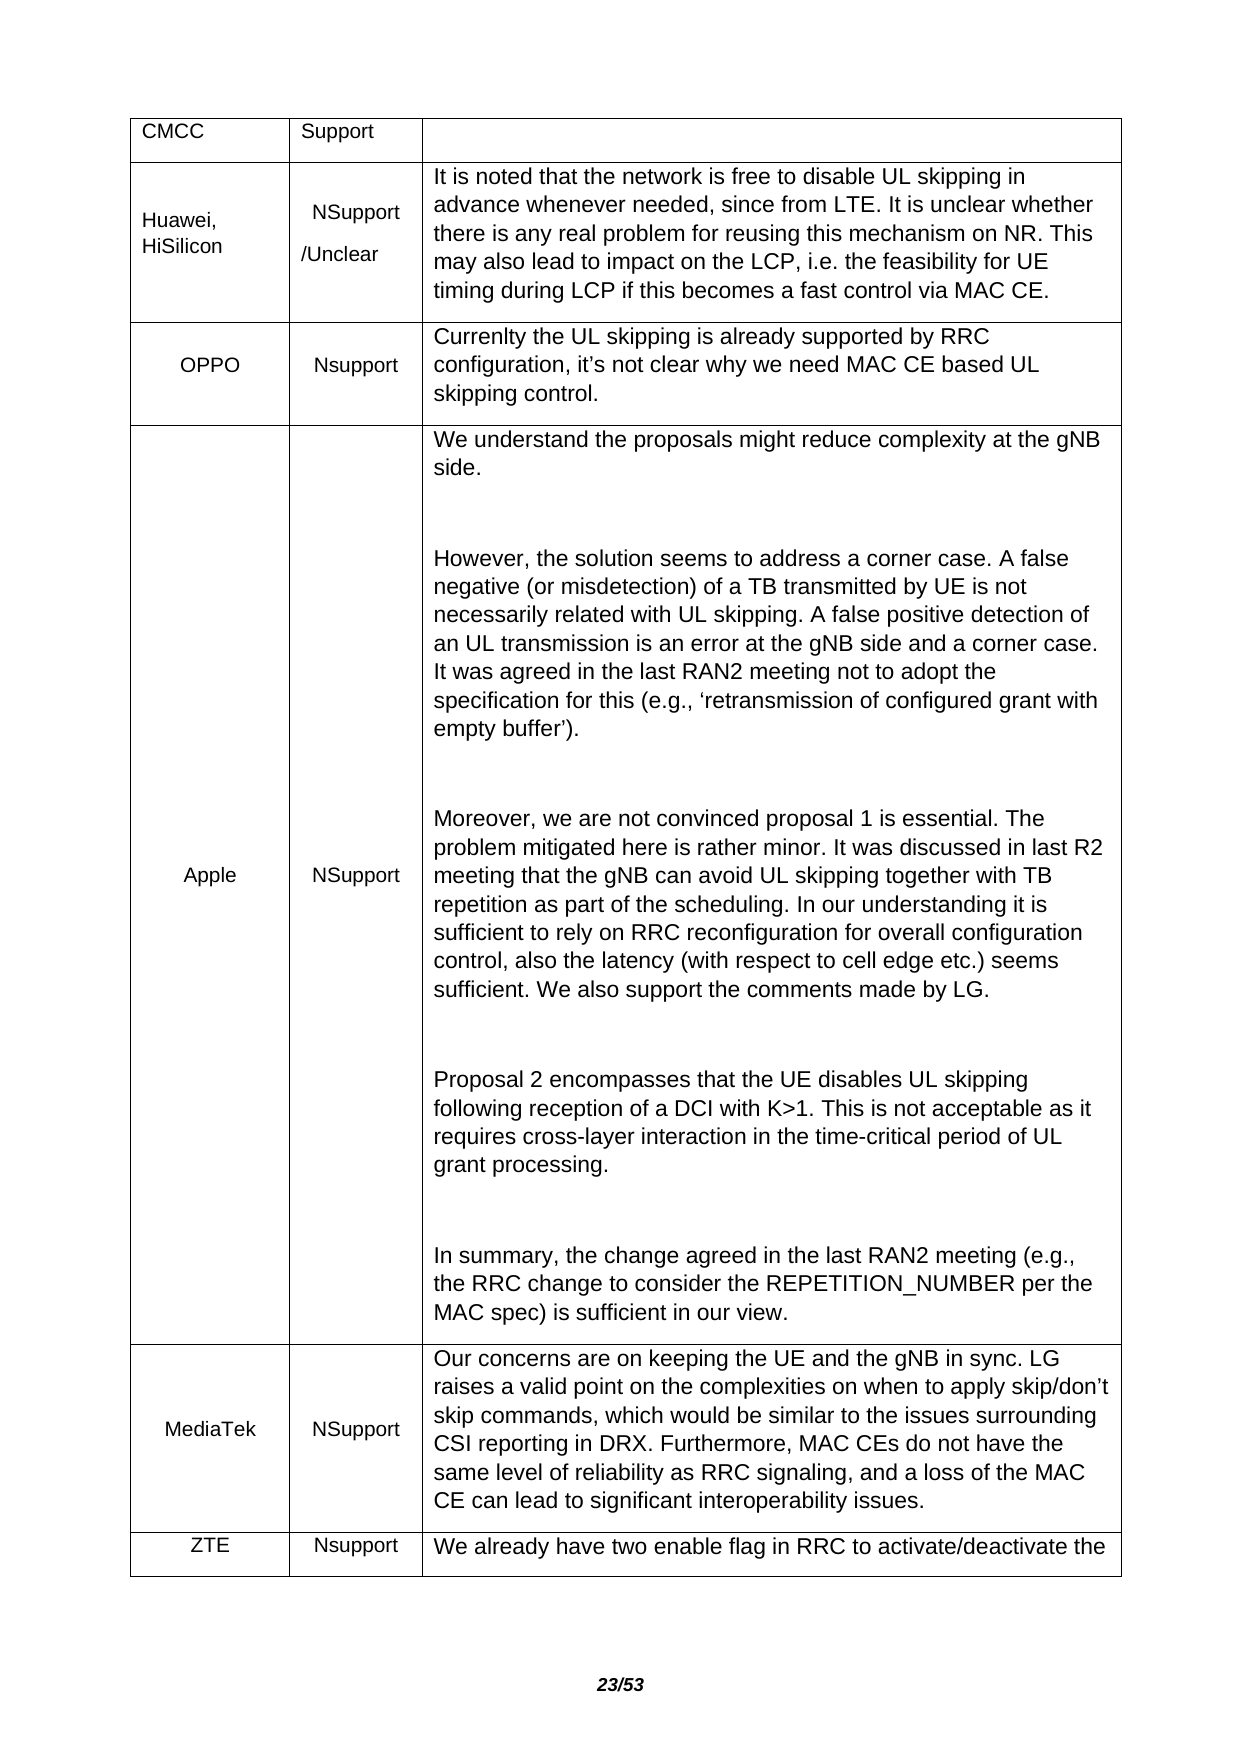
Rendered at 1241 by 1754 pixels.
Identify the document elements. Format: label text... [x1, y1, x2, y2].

table_cell Apple [131, 426, 289, 1344]
table_cell MediaTek [131, 1345, 289, 1532]
table_cell OPPO [131, 323, 289, 425]
table_cell Nsupport [290, 1533, 422, 1576]
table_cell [423, 1533, 1121, 1576]
table_cell NSupport /Unclear [290, 163, 422, 322]
table_cell It is noted that the network is free to disable UL skipping in advance whenever needed, since from LTE. It is unclear whether there is any real problem for reusing this mechanism on NR. This may also lead to impact on the LCP, i.e. the feasibility for UE timing during LCP if this becomes a fast control via MAC CE. [423, 163, 1121, 322]
table_cell CMCC [131, 119, 289, 162]
table_cell NSupport [290, 426, 422, 1344]
table_cell [423, 119, 1121, 162]
table_cell ZTE [131, 1533, 289, 1576]
table_cell We understand the proposals might reduce complexity at the gNB side. However, the solution seems to address a corner case. A false negative (or misdetection) of a TB transmitted by UE is not necessarily related with UL skipping. A false positive detection of an UL transmission is an error at the gNB side and a corner case. It was agreed in the last RAN2 meeting not to adopt the specification for this (e.g., ‘retransmission of configured grant with empty buffer’). Moreover, we are not convinced proposal 1 is essential. The problem mitigated here is rather minor. It was discussed in last R2 meeting that the gNB can avoid UL skipping together with TB repetition as part of the scheduling. In our understanding it is sufficient to rely on RRC reconfiguration for overall configuration control, also the latency (with respect to cell edge etc.) seems sufficient. We also support the comments made by LG. Proposal 2 encompasses that the UE disables UL skipping following reception of a DCI with K>1. This is not acceptable as it requires cross-layer interaction in the time-critical period of UL grant processing. In summary, the change agreed in the last RAN2 meeting (e.g., the RRC change to consider the REPETITION_NUMBER per the MAC spec) is sufficient in our view. [423, 426, 1121, 1344]
table_cell Our concerns are on keeping the UE and the gNB in sync. LG raises a valid point on the complexities on when to apply skip/don’t skip commands, which would be similar to the issues surrounding CSI reporting in DRX. Furthermore, MAC CEs do not have the same level of reliability as RRC signaling, and a loss of the MAC CE can lead to significant interoperability issues. [423, 1345, 1121, 1532]
table_cell Huawei, HiSilicon [131, 163, 289, 322]
table_cell Support [290, 119, 422, 162]
table_cell NSupport [290, 1345, 422, 1532]
table_cell Currenlty the UL skipping is already supported by RRC configuration, it’s not clear why we need MAC CE based UL skipping control. [423, 323, 1121, 425]
table_cell Nsupport [290, 323, 422, 425]
